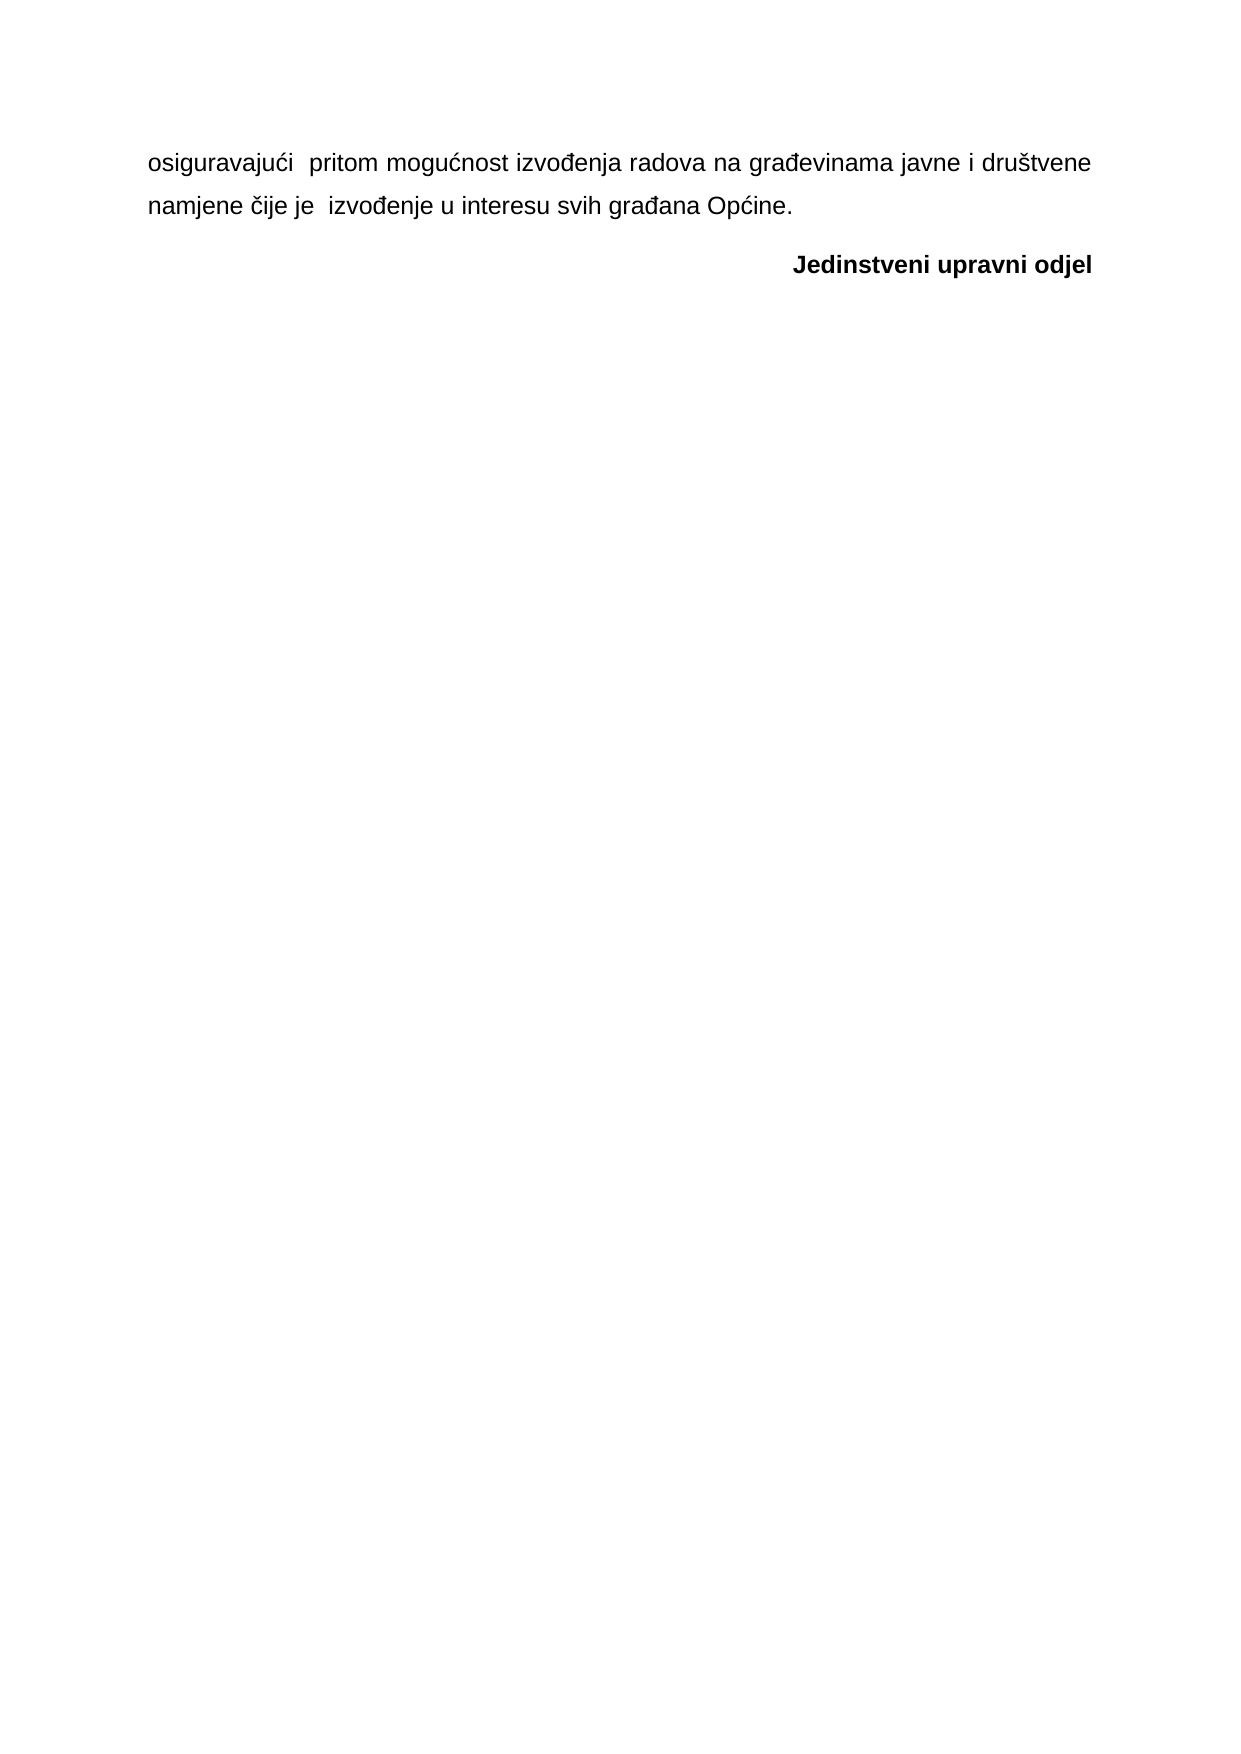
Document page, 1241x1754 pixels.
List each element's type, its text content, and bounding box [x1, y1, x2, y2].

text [148, 148, 1093, 219]
text Jedinstveni upravni odjel [148, 251, 1093, 279]
